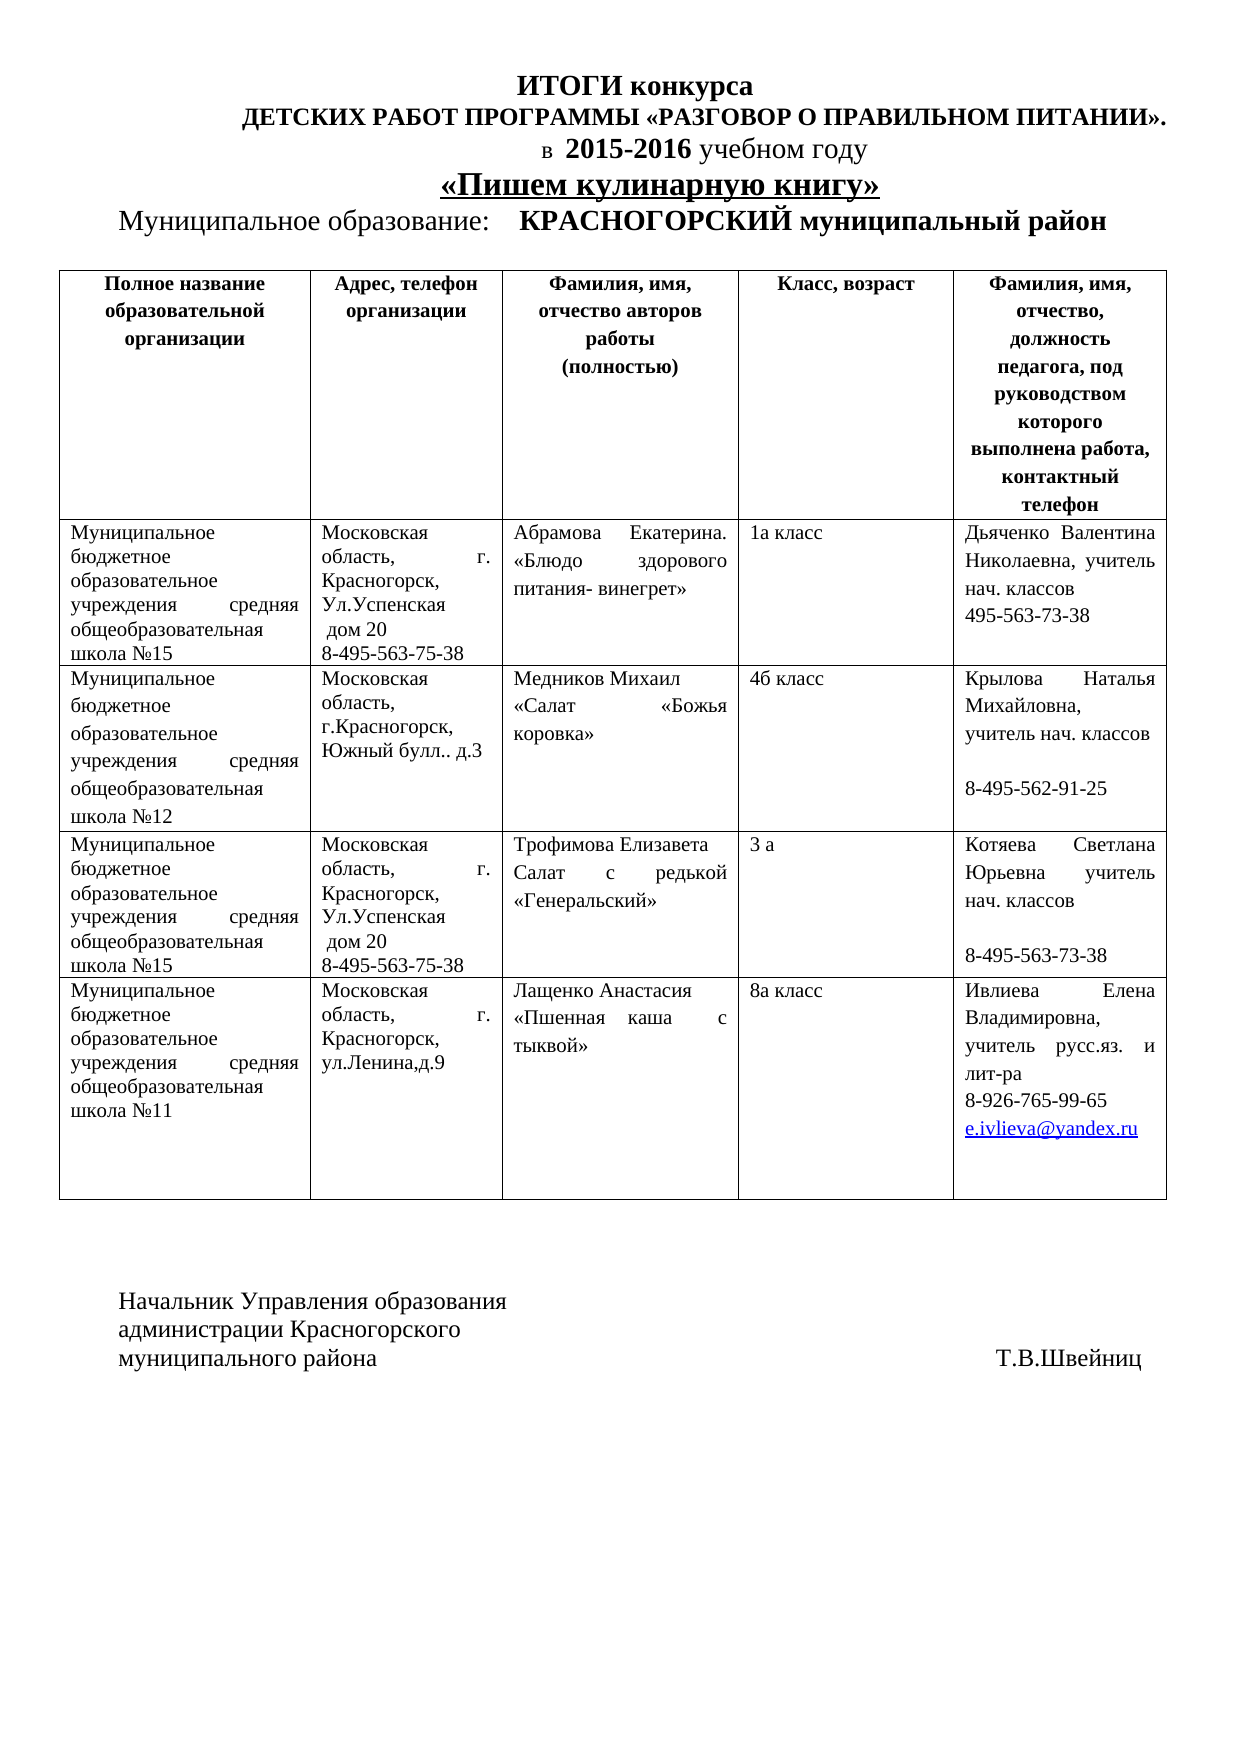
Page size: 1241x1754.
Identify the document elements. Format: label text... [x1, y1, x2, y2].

table_cell Дьяченко Валентина Николаевна, учитель нач. классов 495-563-73-38 [954, 520, 1166, 664]
table_cell Крылова Наталья Михайловна, учитель нач. классов 8-495-562-91-25 [954, 666, 1166, 831]
text администрации Красногорского [118, 1314, 1152, 1343]
table_header Фамилия, имя, отчество авторов работы (полностью) [503, 271, 738, 519]
table_cell 8а класс [739, 978, 953, 1198]
table_cell 4б класс [739, 666, 953, 831]
table_cell Московская область, г.Красногорск, Южный булл.. д.3 [311, 666, 502, 831]
text муниципального района Т.В.Швейниц [118, 1343, 1152, 1372]
text в 2015-2016 учебном году [118, 131, 1240, 164]
table_header Класс, возраст [739, 271, 953, 519]
text ДЕТСКИХ РАБОТ ПРОГРАММЫ «РАЗГОВОР О ПРАВИЛЬНОМ ПИТАНИИ». [118, 102, 1240, 131]
table_cell Муниципальное бюджетное образовательное учреждения средняя общеобразовательная школа №15 [60, 520, 310, 664]
table_cell Ивлиева Елена Владимировна, учитель русс.яз. и лит-ра 8-926-765-99-65 e.ivlieva@yandex.ru [954, 978, 1166, 1198]
table_cell Московская область, г. Красногорск, Ул.Успенская дом 20 8-495-563-75-38 [311, 832, 502, 977]
text «Пишем кулинарную книгу» [118, 164, 1152, 203]
text Начальник Управления образования [118, 1286, 1152, 1314]
table_cell Московская область, г. Красногорск, Ул.Успенская дом 20 8-495-563-75-38 [311, 520, 502, 664]
table_cell Муниципальное бюджетное образовательное учреждения средняя общеобразовательная школа №11 [60, 978, 310, 1198]
table_header Полное название образовательной организации [60, 271, 310, 519]
table_cell Медников Михаил «Салат «Божья коровка» [503, 666, 738, 831]
table_cell Муниципальное бюджетное образовательное учреждения средняя общеобразовательная школа №15 [60, 832, 310, 977]
table_cell Котяева Светлана Юрьевна учитель нач. классов 8-495-563-73-38 [954, 832, 1166, 977]
table_cell Лащенко Анастасия «Пшенная каша с тыквой» [503, 978, 738, 1198]
text ИТОГИ конкурса [118, 68, 1152, 102]
table_cell 1а класс [739, 520, 953, 664]
table_cell Трофимова Елизавета Салат с редькой «Генеральский» [503, 832, 738, 977]
table_cell 3 а [739, 832, 953, 977]
table_cell Московская область, г. Красногорск, ул.Ленина,д.9 [311, 978, 502, 1198]
text Муниципальное образование: КРАСНОГОРСКИЙ муниципальный район [118, 203, 1152, 236]
table_header Фамилия, имя, отчество, должность педагога, под руководством которого выполнена работа, контактный телефон [954, 271, 1166, 519]
table_cell Абрамова Екатерина. «Блюдо здорового питания- винегрет» [503, 520, 738, 664]
table_cell Муниципальное бюджетное образовательное учреждения средняя общеобразовательная школа №12 [60, 666, 310, 831]
table_header Адрес, телефон организации [311, 271, 502, 519]
